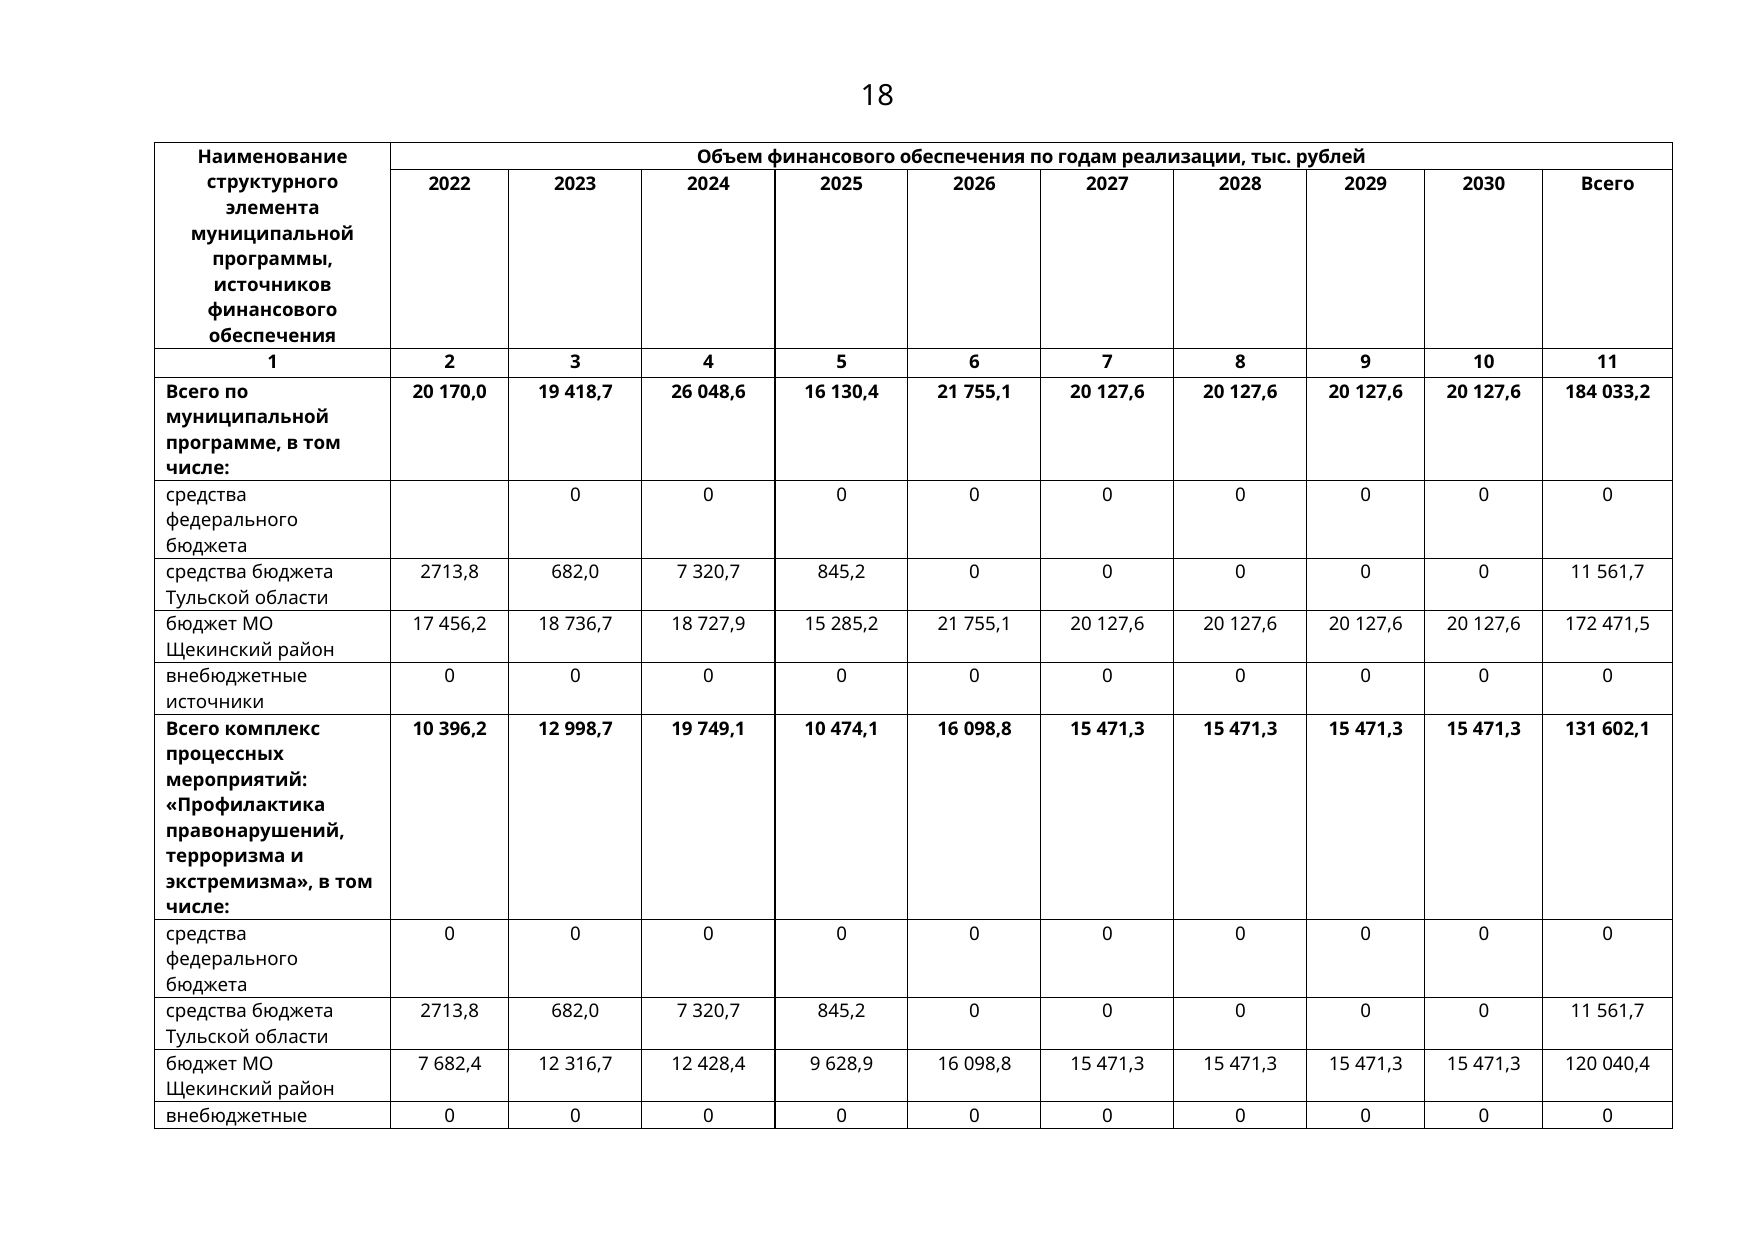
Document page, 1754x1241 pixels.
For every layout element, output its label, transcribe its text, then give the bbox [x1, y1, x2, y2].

table_cell 15 471,3 [1041, 715, 1173, 919]
table_cell средства бюджета Тульской области [155, 998, 390, 1049]
table_cell внебюджетные источники [155, 1102, 390, 1127]
table_cell 26 048,6 [642, 378, 774, 480]
table_cell 1 [155, 349, 390, 377]
table_cell 20 127,6 [1425, 378, 1542, 480]
table_cell 0 [776, 920, 907, 997]
table_cell 845,2 [776, 559, 907, 610]
table_cell 0 [1543, 1102, 1672, 1127]
table_cell 9 628,9 [776, 1050, 907, 1101]
table_cell 845,2 [776, 998, 907, 1049]
table_cell 16 098,8 [908, 1050, 1040, 1101]
table_cell 15 471,3 [1174, 1050, 1306, 1101]
table_cell [391, 481, 508, 558]
table_cell 0 [1041, 1102, 1173, 1127]
table_cell 21 755,1 [908, 611, 1040, 662]
table_cell 7 682,4 [391, 1050, 508, 1101]
table_cell 19 418,7 [509, 378, 641, 480]
table_cell 0 [509, 481, 641, 558]
table_cell 0 [1041, 663, 1173, 714]
table_cell 0 [776, 481, 907, 558]
table_cell 0 [908, 663, 1040, 714]
table_cell 15 471,3 [1307, 715, 1424, 919]
table_cell 0 [1543, 920, 1672, 997]
table_cell 0 [509, 920, 641, 997]
table_cell 11 [1543, 349, 1672, 377]
table_cell 2026 [908, 170, 1040, 347]
table_cell 2029 [1307, 170, 1424, 347]
table_cell 0 [391, 1102, 508, 1127]
table_cell 0 [1174, 663, 1306, 714]
table_cell Всего по муниципальной программе, в том числе: [155, 378, 390, 480]
table_cell 2030 [1425, 170, 1542, 347]
table_cell 184 033,2 [1543, 378, 1672, 480]
table_cell 18 727,9 [642, 611, 774, 662]
table_cell 11 561,7 [1543, 998, 1672, 1049]
table_cell 2022 [391, 170, 508, 347]
table_cell 0 [1041, 920, 1173, 997]
table_cell 0 [642, 920, 774, 997]
table_cell 172 471,5 [1543, 611, 1672, 662]
table_cell бюджет МО Щекинский район [155, 1050, 390, 1101]
table_cell 0 [1174, 998, 1306, 1049]
table_cell средства федерального бюджета [155, 920, 390, 997]
table_cell 120 040,4 [1543, 1050, 1672, 1101]
table_cell 0 [908, 559, 1040, 610]
table_cell 3 [509, 349, 641, 377]
table_cell 20 127,6 [1174, 611, 1306, 662]
table_cell 12 316,7 [509, 1050, 641, 1101]
table_cell 20 127,6 [1307, 611, 1424, 662]
table_cell 0 [509, 1102, 641, 1127]
table_cell 0 [1307, 481, 1424, 558]
table_cell 0 [1307, 663, 1424, 714]
table_cell 0 [1307, 998, 1424, 1049]
table_cell 15 285,2 [776, 611, 907, 662]
table_cell 2713,8 [391, 559, 508, 610]
table_cell 0 [642, 1102, 774, 1127]
table_cell Всего комплекс процессных мероприятий: «Профилактика правонарушений, терроризма и экстремизма», в том числе: [155, 715, 390, 919]
table_cell бюджет МО Щекинский район [155, 611, 390, 662]
table_cell 7 320,7 [642, 559, 774, 610]
table_cell 0 [908, 1102, 1040, 1127]
table_cell 9 [1307, 349, 1424, 377]
table_cell 0 [1041, 481, 1173, 558]
table_cell 0 [642, 481, 774, 558]
table_cell 19 749,1 [642, 715, 774, 919]
table_cell 0 [1425, 920, 1542, 997]
table_cell 0 [1543, 481, 1672, 558]
table_cell 0 [1425, 559, 1542, 610]
table_cell 0 [1425, 481, 1542, 558]
table_cell 20 127,6 [1041, 378, 1173, 480]
table_cell 0 [908, 998, 1040, 1049]
table_cell 131 602,1 [1543, 715, 1672, 919]
table_cell 20 170,0 [391, 378, 508, 480]
table_cell 0 [1174, 481, 1306, 558]
table_cell 0 [908, 481, 1040, 558]
table_cell 8 [1174, 349, 1306, 377]
table_cell 15 471,3 [1174, 715, 1306, 919]
table_cell 0 [391, 663, 508, 714]
table_cell 15 471,3 [1307, 1050, 1424, 1101]
table_cell 10 396,2 [391, 715, 508, 919]
table_cell Всего [1543, 170, 1672, 347]
table_cell 0 [1174, 1102, 1306, 1127]
table_cell 12 998,7 [509, 715, 641, 919]
table_cell 0 [1174, 559, 1306, 610]
table_cell 4 [642, 349, 774, 377]
table_cell 21 755,1 [908, 378, 1040, 480]
table_cell 682,0 [509, 559, 641, 610]
table_cell 7 [1041, 349, 1173, 377]
table_cell 0 [776, 663, 907, 714]
table_cell 0 [1041, 998, 1173, 1049]
table_cell 682,0 [509, 998, 641, 1049]
table_cell 2 [391, 349, 508, 377]
table_cell 12 428,4 [642, 1050, 774, 1101]
table_cell внебюджетные источники [155, 663, 390, 714]
table_cell 0 [1041, 559, 1173, 610]
table_header Объем финансового обеспечения по годам реализации, тыс. рублей [391, 143, 1672, 169]
table_cell 10 [1425, 349, 1542, 377]
table_cell 20 127,6 [1041, 611, 1173, 662]
table_cell 0 [1543, 663, 1672, 714]
table_cell 0 [1425, 663, 1542, 714]
table_header Наименование структурного элемента муниципальной программы, источников финансового обеспечения [155, 143, 390, 347]
table_cell 2024 [642, 170, 774, 347]
table_cell 20 127,6 [1307, 378, 1424, 480]
table_cell средства федерального бюджета [155, 481, 390, 558]
table_cell 0 [1307, 920, 1424, 997]
table_cell средства бюджета Тульской области [155, 559, 390, 610]
table_cell 20 127,6 [1174, 378, 1306, 480]
table_cell 18 736,7 [509, 611, 641, 662]
table_cell 15 471,3 [1041, 1050, 1173, 1101]
table_cell 0 [642, 663, 774, 714]
table_cell 2028 [1174, 170, 1306, 347]
table_cell 0 [1425, 998, 1542, 1049]
table_cell 15 471,3 [1425, 1050, 1542, 1101]
table_cell 16 130,4 [776, 378, 907, 480]
table_cell 16 098,8 [908, 715, 1040, 919]
table_cell 0 [1307, 559, 1424, 610]
table_cell 5 [776, 349, 907, 377]
table_cell 0 [1425, 1102, 1542, 1127]
table_cell 0 [509, 663, 641, 714]
table_cell 0 [776, 1102, 907, 1127]
table_cell 2025 [776, 170, 907, 347]
table_cell 6 [908, 349, 1040, 377]
table_cell 0 [908, 920, 1040, 997]
table_cell 7 320,7 [642, 998, 774, 1049]
table_cell 2713,8 [391, 998, 508, 1049]
table_cell 15 471,3 [1425, 715, 1542, 919]
table_cell 0 [1307, 1102, 1424, 1127]
table_cell 0 [391, 920, 508, 997]
table_cell 10 474,1 [776, 715, 907, 919]
table_cell 20 127,6 [1425, 611, 1542, 662]
table_cell 0 [1174, 920, 1306, 997]
table_cell 2023 [509, 170, 641, 347]
table_cell 11 561,7 [1543, 559, 1672, 610]
table_cell 2027 [1041, 170, 1173, 347]
table_cell 17 456,2 [391, 611, 508, 662]
